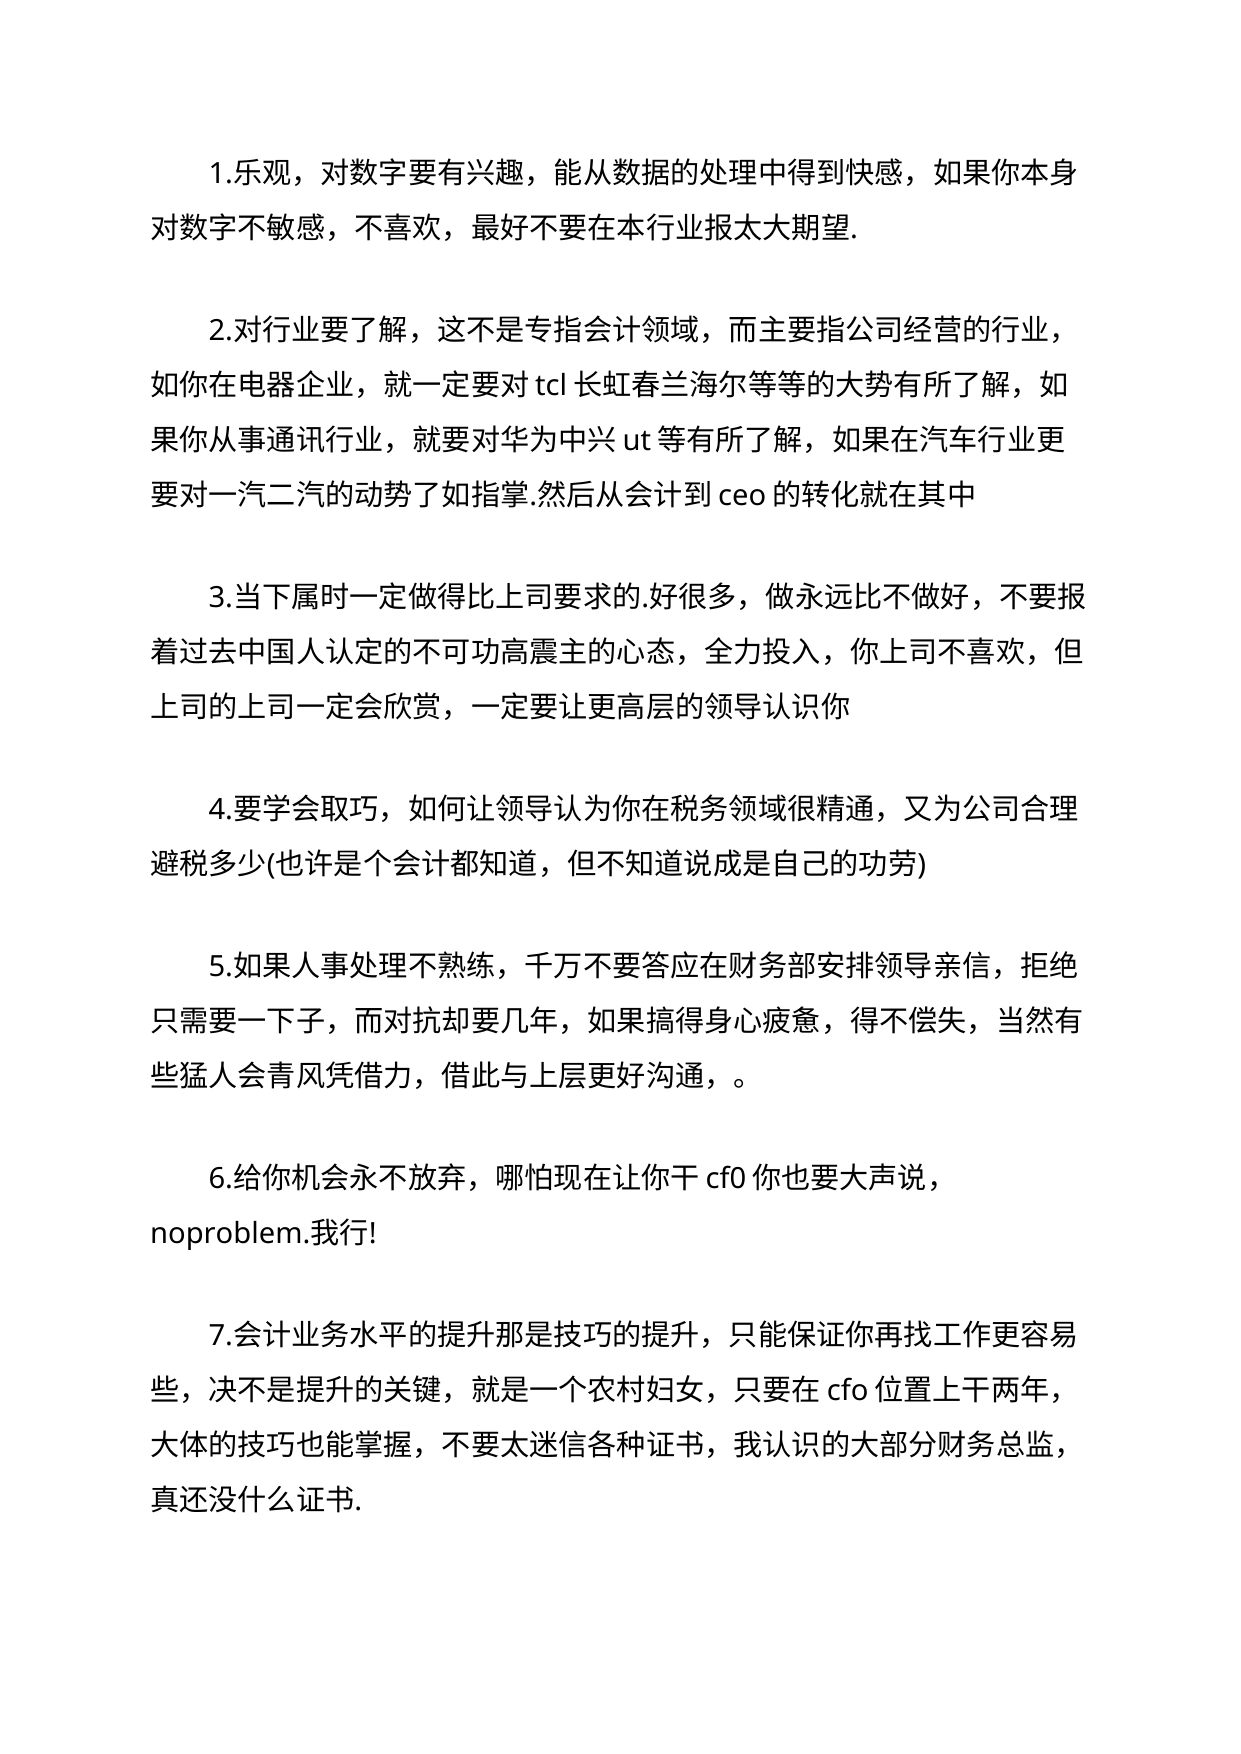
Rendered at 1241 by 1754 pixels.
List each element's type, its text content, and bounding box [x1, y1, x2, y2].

text 2.对行业要了解，这不是专指会计领域，而主要指公司经营的行业，如你在电器企业，就一定要对tcl长虹春兰海尔等等的大势有所了解，如果你从事通讯行业，就要对华为中兴ut等有所了解，如果在汽车行业更要对一汽二汽的动势了如指掌.然后从会计到ceo的转化就在其中 [150, 307, 1090, 514]
text 5.如果人事处理不熟练，千万不要答应在财务部安排领导亲信，拒绝只需要一下子，而对抗却要几年，如果搞得身心疲惫，得不偿失，当然有些猛人会青风凭借力，借此与上层更好沟通，。 [150, 943, 1090, 1095]
text 7.会计业务水平的提升那是技巧的提升，只能保证你再找工作更容易些，决不是提升的关键，就是一个农村妇女，只要在cfo位置上干两年，大体的技巧也能掌握，不要太迷信各种证书，我认识的大部分财务总监，真还没什么证书. [150, 1311, 1090, 1518]
text 6.给你机会永不放弃，哪怕现在让你干cf0你也要大声说，noproblem.我行! [150, 1154, 1090, 1252]
text 3.当下属时一定做得比上司要求的.好很多，做永远比不做好，不要报着过去中国人认定的不可功高震主的心态，全力投入，你上司不喜欢，但上司的上司一定会欣赏，一定要让更高层的领导认识你 [150, 574, 1090, 726]
text 1.乐观，对数字要有兴趣，能从数据的处理中得到快感，如果你本身对数字不敏感，不喜欢，最好不要在本行业报太大期望. [150, 150, 1090, 247]
text 4.要学会取巧，如何让领导认为你在税务领域很精通，又为公司合理避税多少(也许是个会计都知道，但不知道说成是自己的功劳) [150, 786, 1090, 883]
